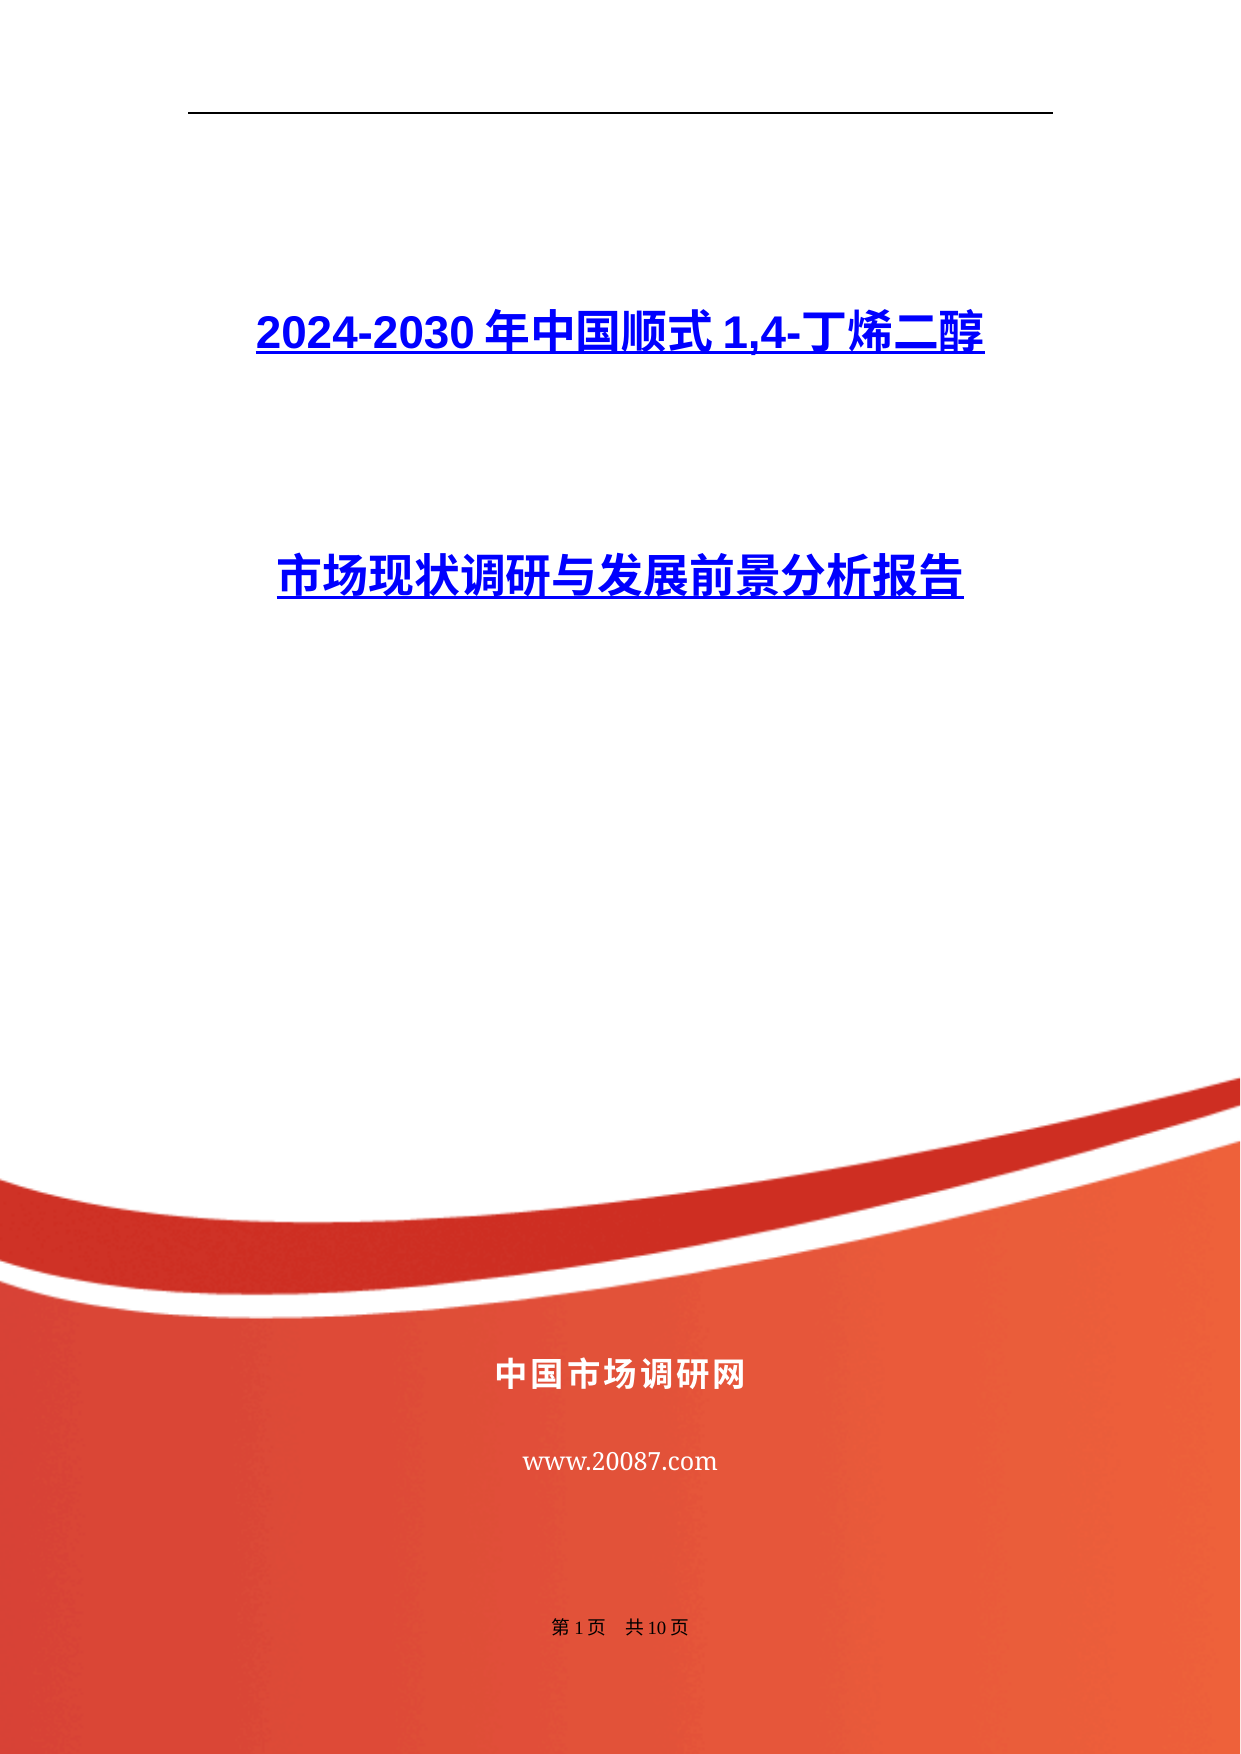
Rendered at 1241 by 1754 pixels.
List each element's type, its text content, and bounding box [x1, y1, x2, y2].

subtitle 中国市场调研网 [187, 1339, 1053, 1404]
table_header 2024-2030年中国顺式1,4-丁烯二醇市场现状调研与发展前景分析报告 [188, 207, 1053, 773]
text www.20087.com [187, 1428, 1053, 1493]
picture [0, 1006, 1241, 1754]
